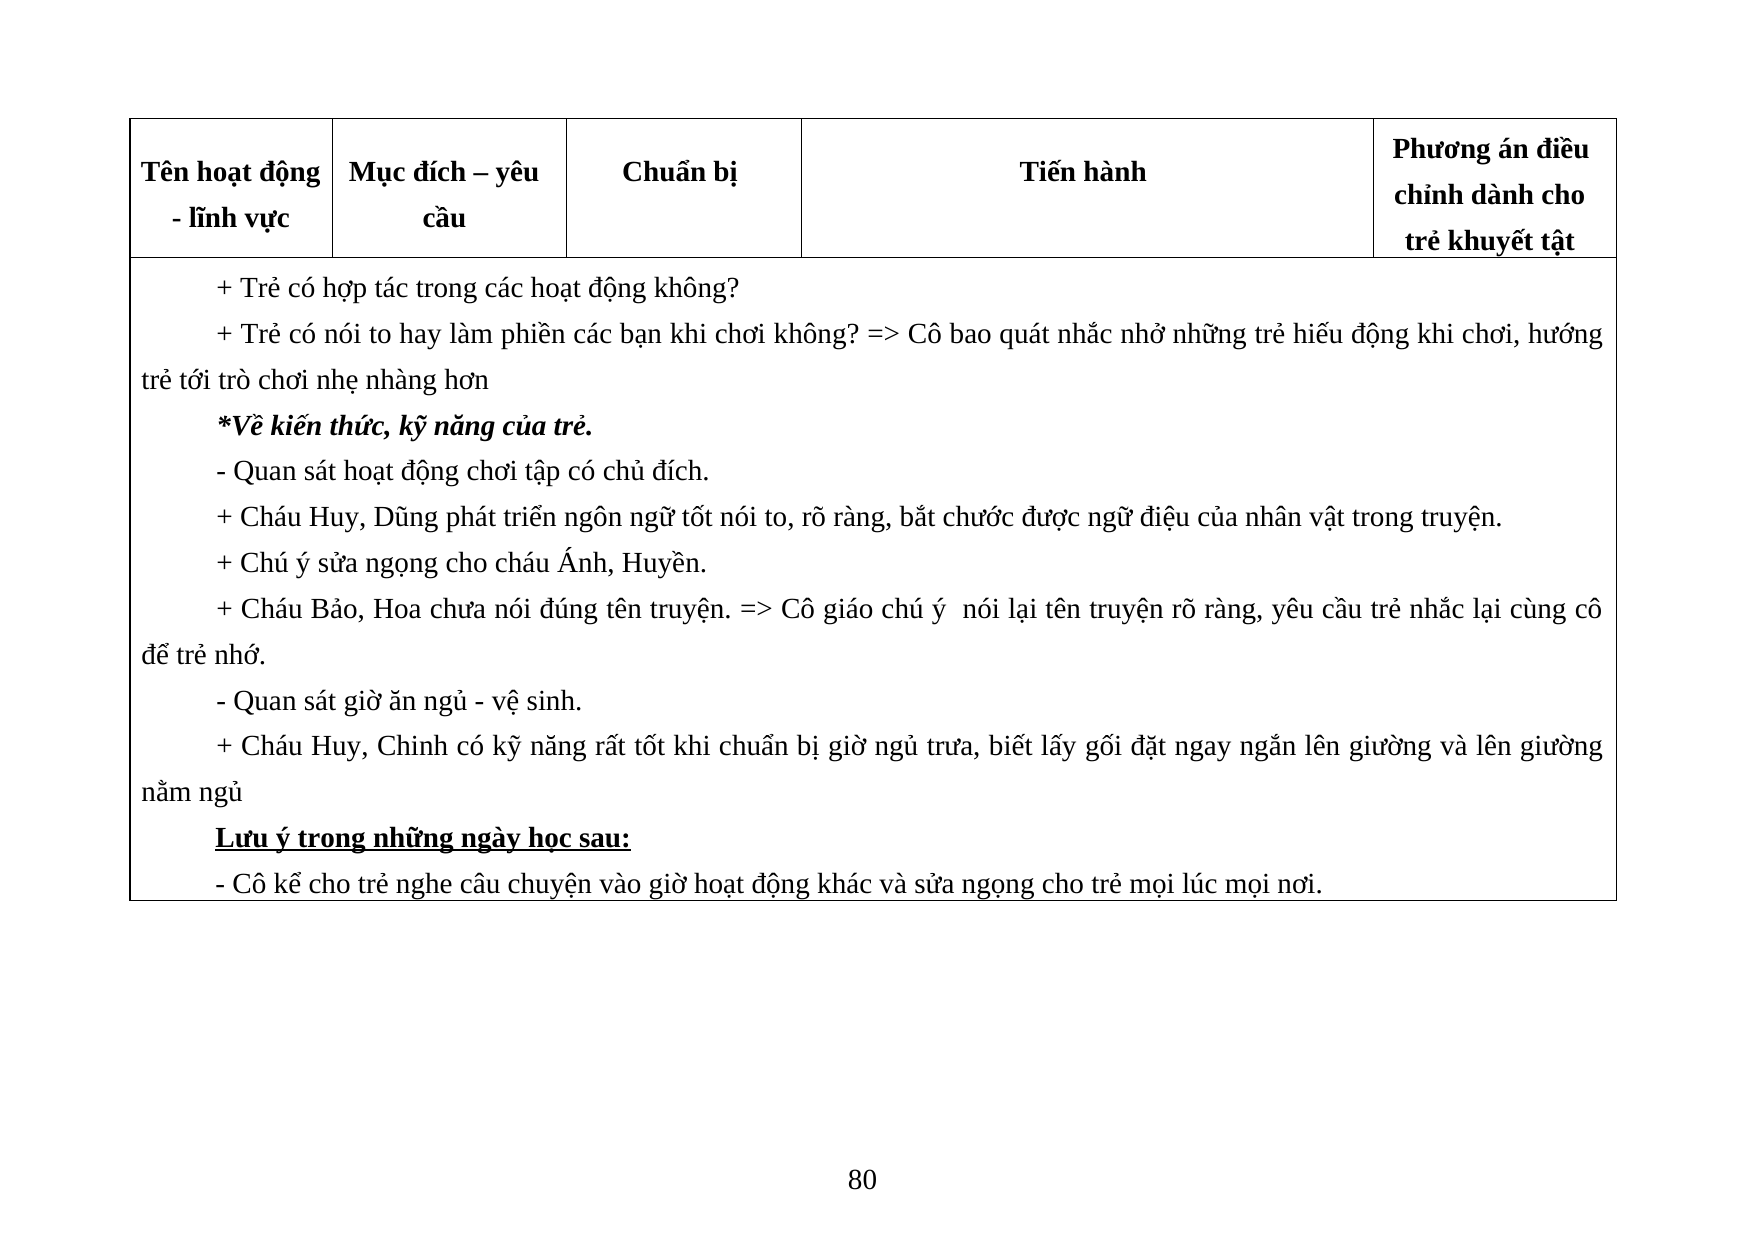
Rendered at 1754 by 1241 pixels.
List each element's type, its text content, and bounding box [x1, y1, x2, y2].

table_header Tiến hành [802, 119, 1373, 257]
table_header Phương án điều chỉnh dành cho trẻ khuyết tật [1374, 119, 1616, 257]
table_header Mục đích – yêu cầu [333, 119, 566, 257]
table_header Tên hoạt động - lĩnh vực [131, 119, 332, 257]
table_header Chuẩn bị [567, 119, 801, 257]
